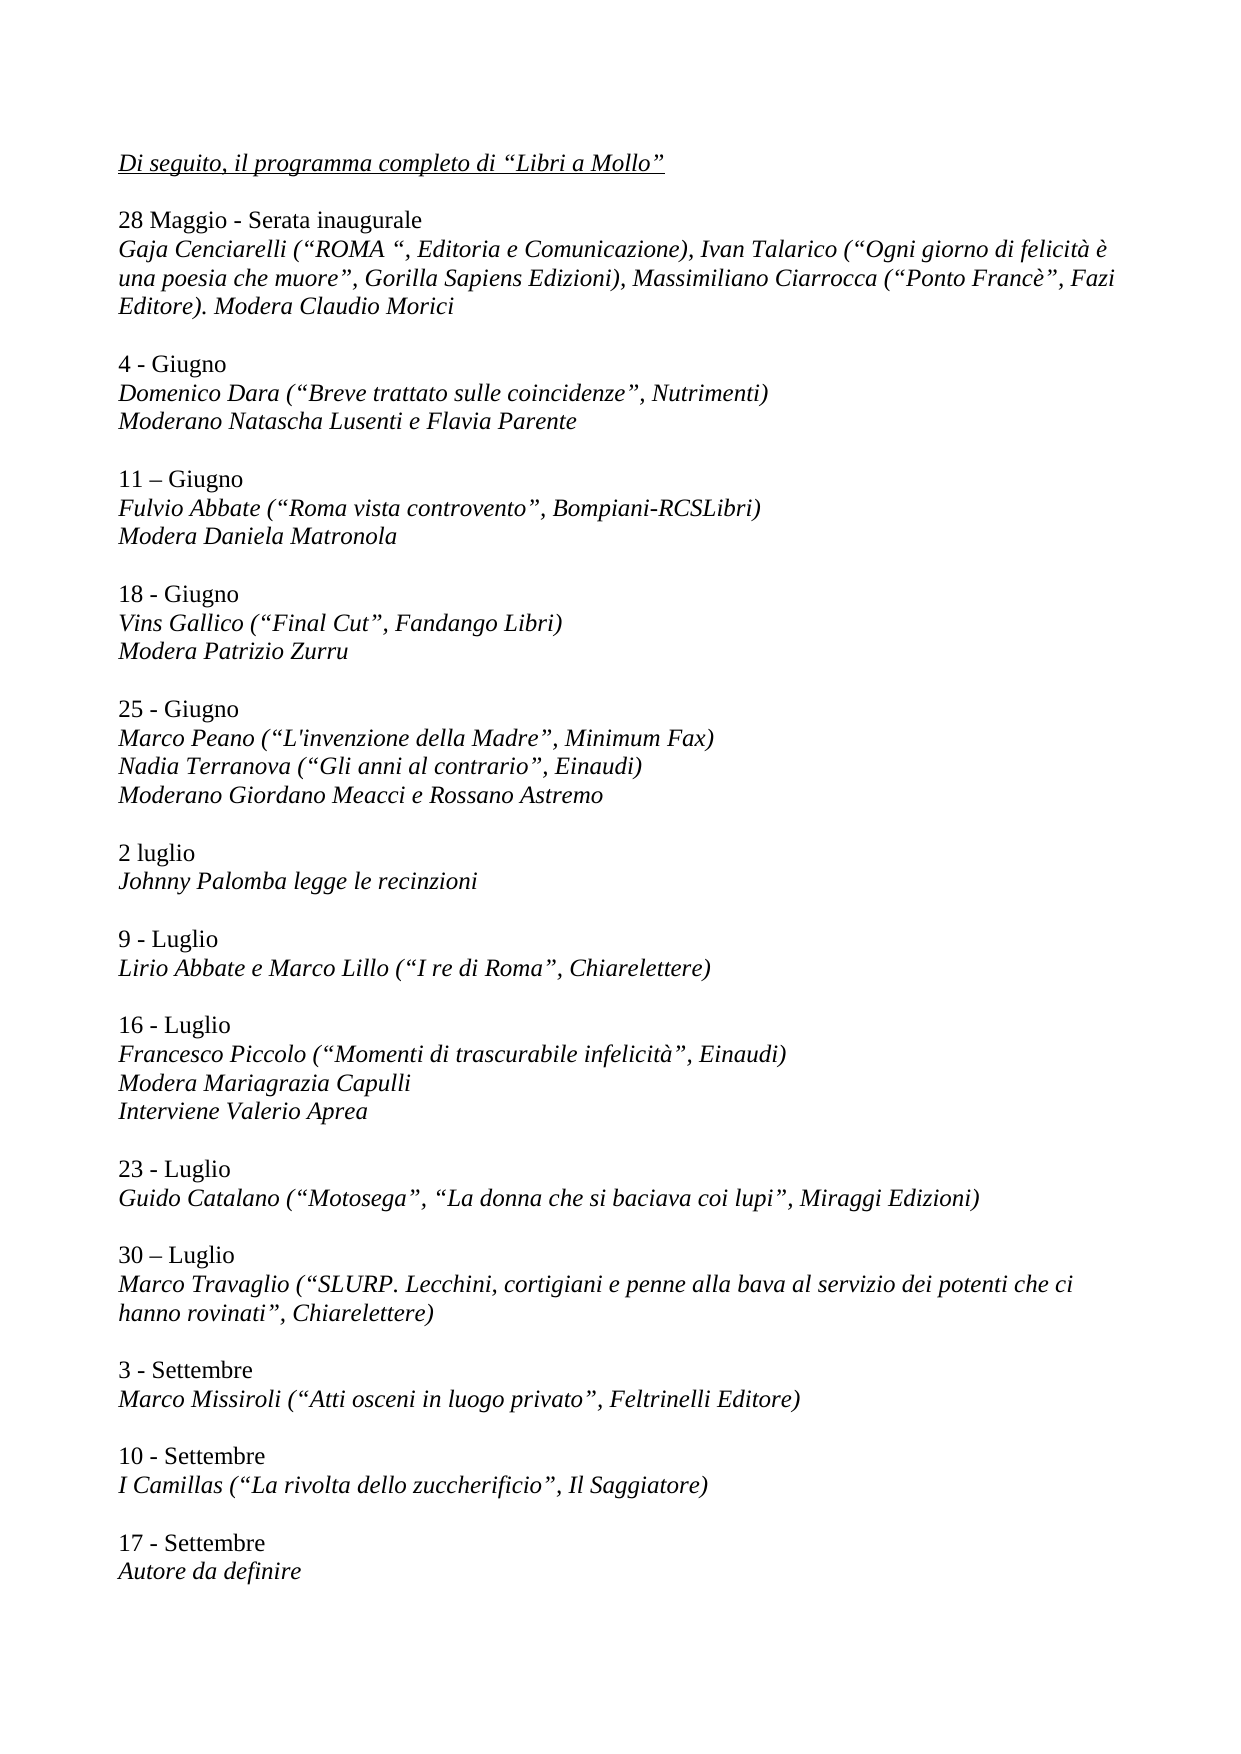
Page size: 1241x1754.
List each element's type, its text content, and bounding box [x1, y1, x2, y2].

text 2 luglio [118, 838, 1122, 866]
text Di seguito, il programma completo di “Libri a Mollo” [118, 148, 1122, 176]
text 3 - Settembre [118, 1355, 1122, 1384]
text Marco Peano (“L'invenzione della Madre”, Minimum Fax) [118, 723, 1122, 751]
text Interviene Valerio Aprea [118, 1096, 1122, 1125]
text 23 - Luglio [118, 1154, 1122, 1183]
text Moderano Giordano Meacci e Rossano Astremo [118, 780, 1122, 809]
text Francesco Piccolo (“Momenti di trascurabile infelicità”, Einaudi) [118, 1039, 1122, 1068]
text Modera Daniela Matronola [118, 521, 1122, 550]
text 11 – Giugno [118, 464, 1122, 493]
text Moderano Natascha Lusenti e Flavia Parente [118, 406, 1122, 435]
text Marco Missiroli (“Atti osceni in luogo privato”, Feltrinelli Editore) [118, 1384, 1122, 1413]
text 28 Maggio - Serata inaugurale [118, 205, 1122, 234]
text Gaja Cenciarelli (“ROMA “, Editoria e Comunicazione), Ivan Talarico (“Ogni giorno di felicità è una poesia che muore”, Gorilla Sapiens Edizioni), Massimiliano Ciarrocca (“Ponto Francè”, Fazi Editore). Modera Claudio Morici [118, 234, 1122, 320]
text Autore da definire [118, 1556, 1122, 1585]
text 10 - Settembre [118, 1441, 1122, 1470]
text 30 – Luglio [118, 1240, 1122, 1269]
text Modera Patrizio Zurru [118, 636, 1122, 665]
text I Camillas (“La rivolta dello zuccherificio”, Il Saggiatore) [118, 1470, 1122, 1499]
text Vins Gallico (“Final Cut”, Fandango Libri) [118, 608, 1122, 636]
text Domenico Dara (“Breve trattato sulle coincidenze”, Nutrimenti) [118, 378, 1122, 406]
text Modera Mariagrazia Capulli [118, 1068, 1122, 1096]
text 17 - Settembre [118, 1528, 1122, 1556]
text Nadia Terranova (“Gli anni al contrario”, Einaudi) [118, 751, 1122, 780]
text Marco Travaglio (“SLURP. Lecchini, cortigiani e penne alla bava al servizio dei potenti che ci hanno rovinati”, Chiarelettere) [118, 1269, 1122, 1326]
text 16 - Luglio [118, 1010, 1122, 1039]
text 18 - Giugno [118, 579, 1122, 608]
text 9 - Luglio [118, 924, 1122, 953]
text Johnny Palomba legge le recinzioni [118, 866, 1122, 895]
text 4 - Giugno [118, 349, 1122, 378]
text Guido Catalano (“Motosega”, “La donna che si baciava coi lupi”, Miraggi Edizioni) [118, 1183, 1122, 1211]
text Lirio Abbate e Marco Lillo (“I re di Roma”, Chiarelettere) [118, 953, 1122, 981]
text 25 - Giugno [118, 694, 1122, 723]
text Fulvio Abbate (“Roma vista controvento”, Bompiani-RCSLibri) [118, 493, 1122, 521]
